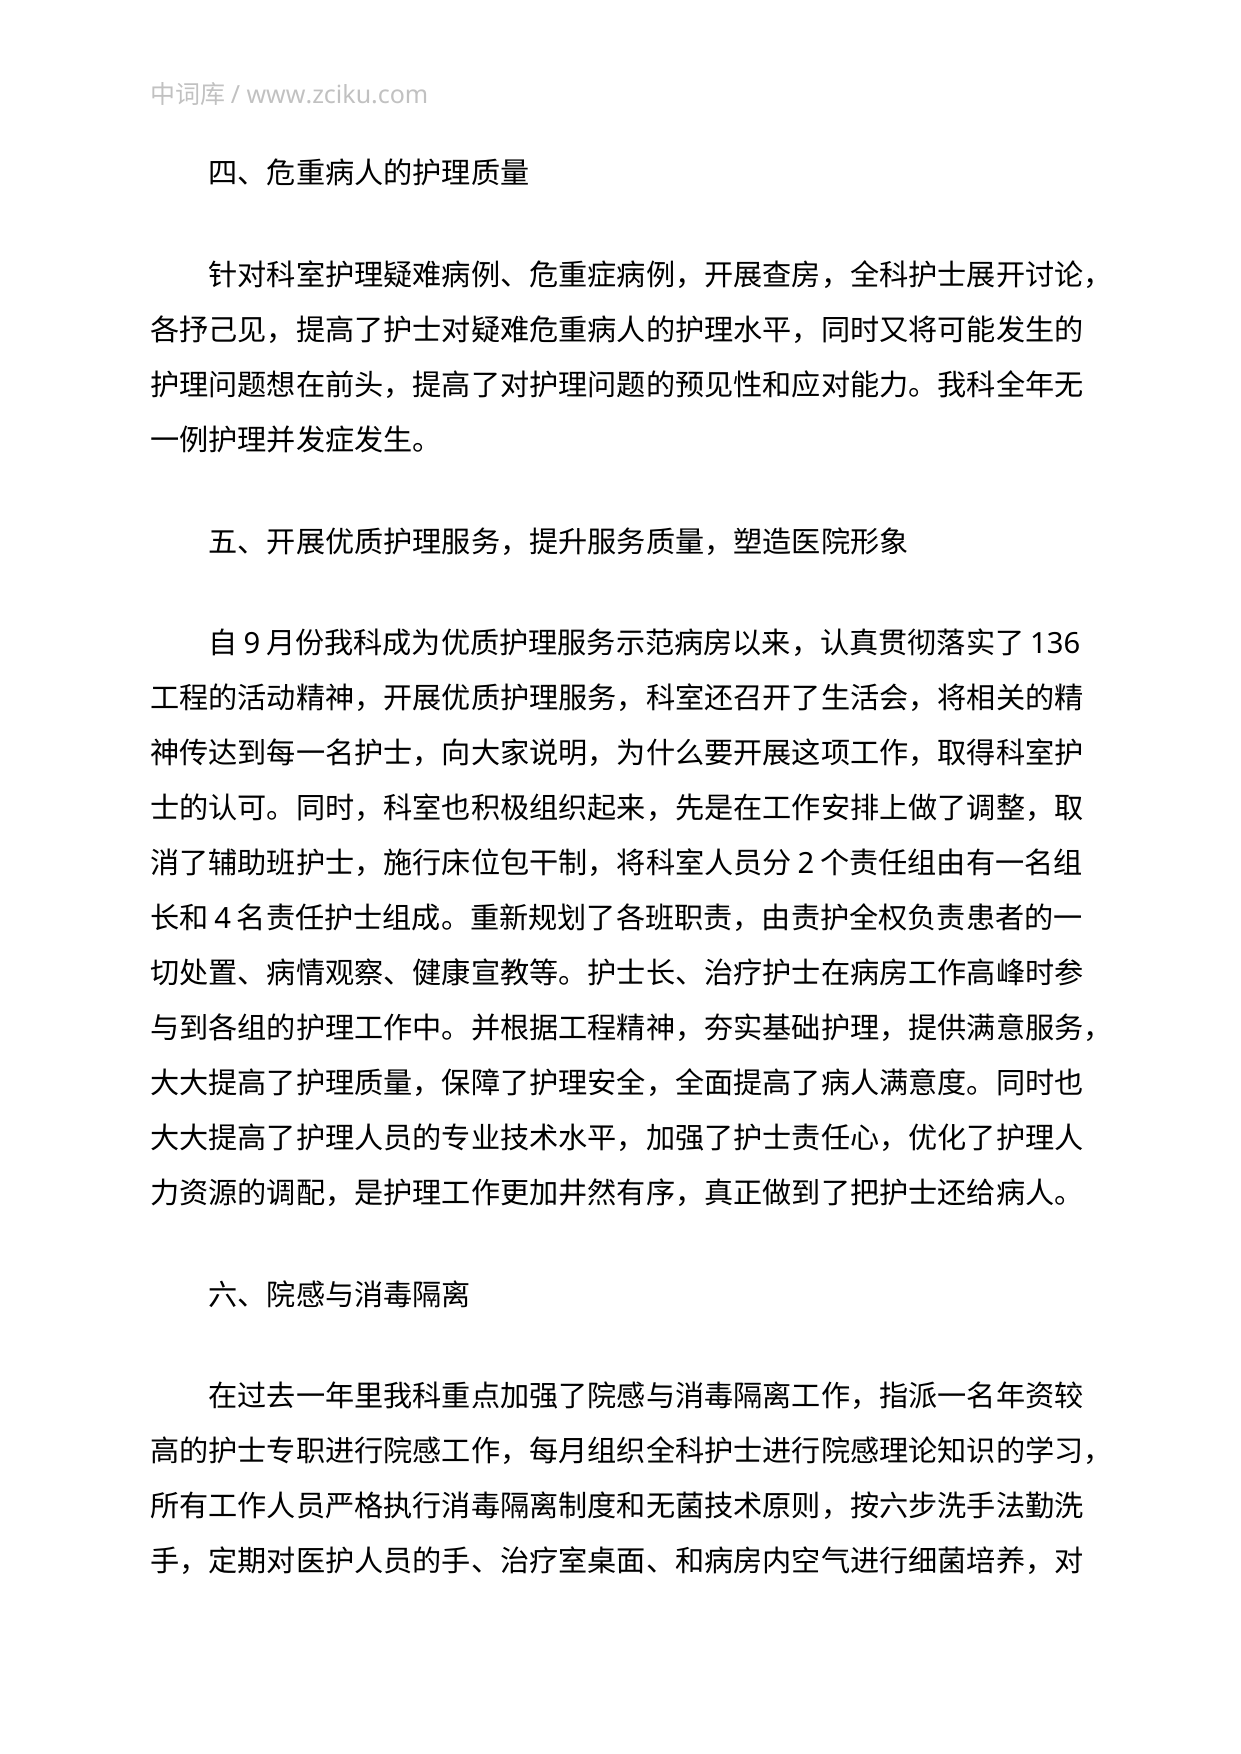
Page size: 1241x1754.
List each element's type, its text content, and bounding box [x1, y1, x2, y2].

text 六、院感与消毒隔离 [150, 1271, 1090, 1313]
text 针对科室护理疑难病例、危重症病例，开展查房，全科护士展开讨论，各抒己见，提高了护士对疑难危重病人的护理水平，同时又将可能发生的护理问题想在前头，提高了对护理问题的预见性和应对能力。我科全年无一例护理并发症发生。 [150, 252, 1090, 459]
text 自9月份我科成为优质护理服务示范病房以来，认真贯彻落实了136工程的活动精神，开展优质护理服务，科室还召开了生活会，将相关的精神传达到每一名护士，向大家说明，为什么要开展这项工作，取得科室护士的认可。同时，科室也积极组织起来，先是在工作安排上做了调整，取消了辅助班护士，施行床位包干制，将科室人员分2个责任组由有一名组长和4名责任护士组成。重新规划了各班职责，由责护全权负责患者的一切处置、病情观察、健康宣教等。护士长、治疗护士在病房工作高峰时参与到各组的护理工作中。并根据工程精神，夯实基础护理，提供满意服务，大大提高了护理质量，保障了护理安全，全面提高了病人满意度。同时也大大提高了护理人员的专业技术水平，加强了护士责任心，优化了护理人力资源的调配，是护理工作更加井然有序，真正做到了把护士还给病人。 [150, 620, 1090, 1212]
text 四、危重病人的护理质量 [150, 150, 1090, 192]
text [150, 1373, 1090, 1580]
text 五、开展优质护理服务，提升服务质量，塑造医院形象 [150, 518, 1090, 561]
